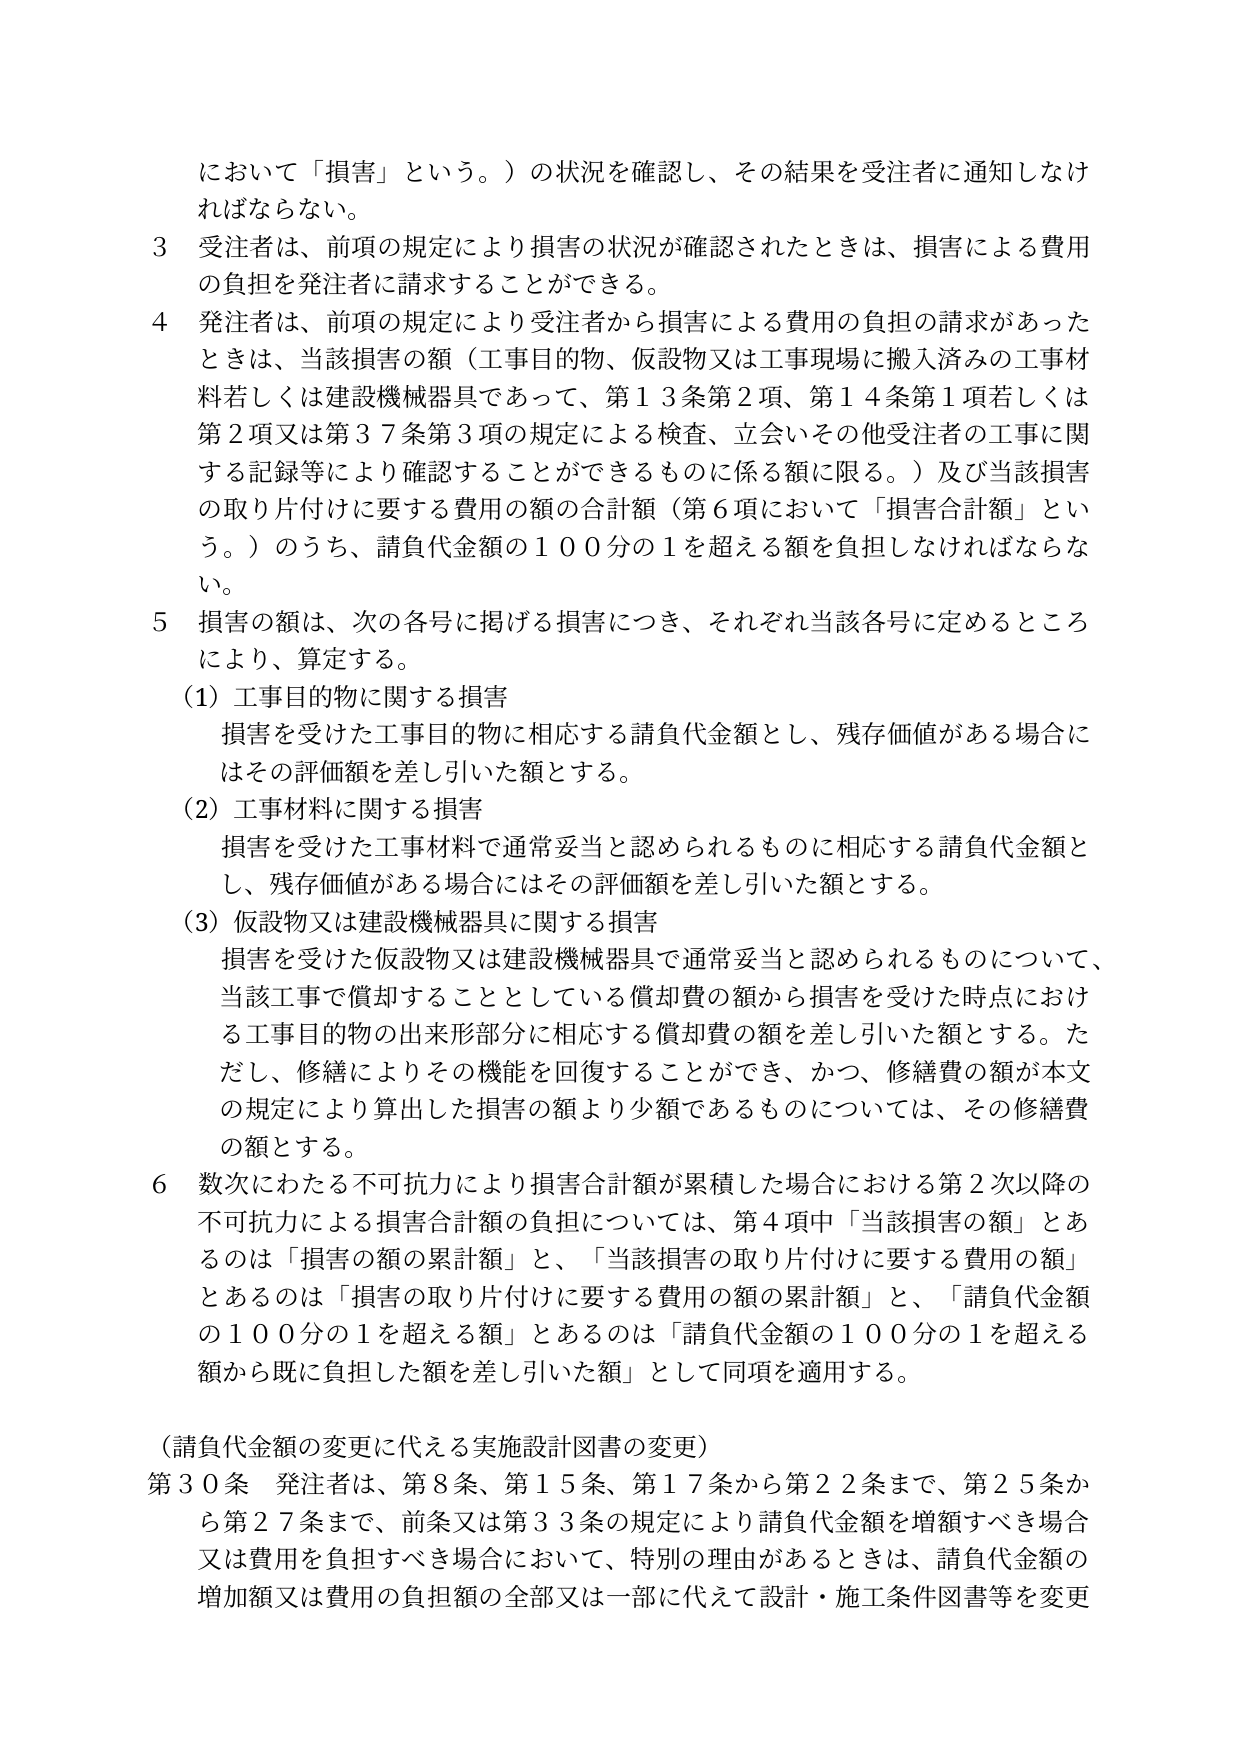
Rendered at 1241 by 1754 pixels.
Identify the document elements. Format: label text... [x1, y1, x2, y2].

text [148, 1464, 1092, 1614]
text （2）工事材料に関する損害 [169, 789, 1092, 827]
text 損害を受けた仮設物又は建設機械器具で通常妥当と認められるものについて、当該工事で償却することとしている償却費の額から損害を受けた時点における工事目的物の出来形部分に相応する償却費の額を差し引いた額とする。ただし、修繕によりその機能を回復することができ、かつ、修繕費の額が本文の規定により算出した損害の額より少額であるものについては、その修繕費の額とする。 [169, 939, 1092, 1164]
text ４ 発注者は、前項の規定により受注者から損害による費用の負担の請求があったときは、当該損害の額（工事目的物、仮設物又は工事現場に搬入済みの工事材料若しくは建設機械器具であって、第１３条第２項、第１４条第１項若しくは第２項又は第３７条第３項の規定による検査、立会いその他受注者の工事に関する記録等により確認することができるものに係る額に限る。）及び当該損害の取り片付けに要する費用の額の合計額（第６項において「損害合計額」という。）のうち、請負代金額の１００分の１を超える額を負担しなければならない。 [148, 302, 1092, 602]
text （1）工事目的物に関する損害 [169, 677, 1092, 714]
text ３ 受注者は、前項の規定により損害の状況が確認されたときは、損害による費用の負担を発注者に請求することができる。 [148, 227, 1092, 302]
text ５ 損害の額は、次の各号に掲げる損害につき、それぞれ当該各号に定めるところにより、算定する。 [148, 602, 1092, 677]
subtitle （請負代金額の変更に代える実施設計図書の変更） [148, 1427, 1092, 1464]
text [148, 152, 1092, 227]
text （3）仮設物又は建設機械器具に関する損害 [169, 902, 1092, 939]
text 損害を受けた工事目的物に相応する請負代金額とし、残存価値がある場合にはその評価額を差し引いた額とする。 [169, 714, 1092, 789]
text 損害を受けた工事材料で通常妥当と認められるものに相応する請負代金額とし、残存価値がある場合にはその評価額を差し引いた額とする。 [169, 827, 1092, 902]
text ６ 数次にわたる不可抗力により損害合計額が累積した場合における第２次以降の不可抗力による損害合計額の負担については、第４項中「当該損害の額」とあるのは「損害の額の累計額」と、「当該損害の取り片付けに要する費用の額」とあるのは「損害の取り片付けに要する費用の額の累計額」と、「請負代金額の１００分の１を超える額」とあるのは「請負代金額の１００分の１を超える額から既に負担した額を差し引いた額」として同項を適用する。 [148, 1164, 1092, 1389]
